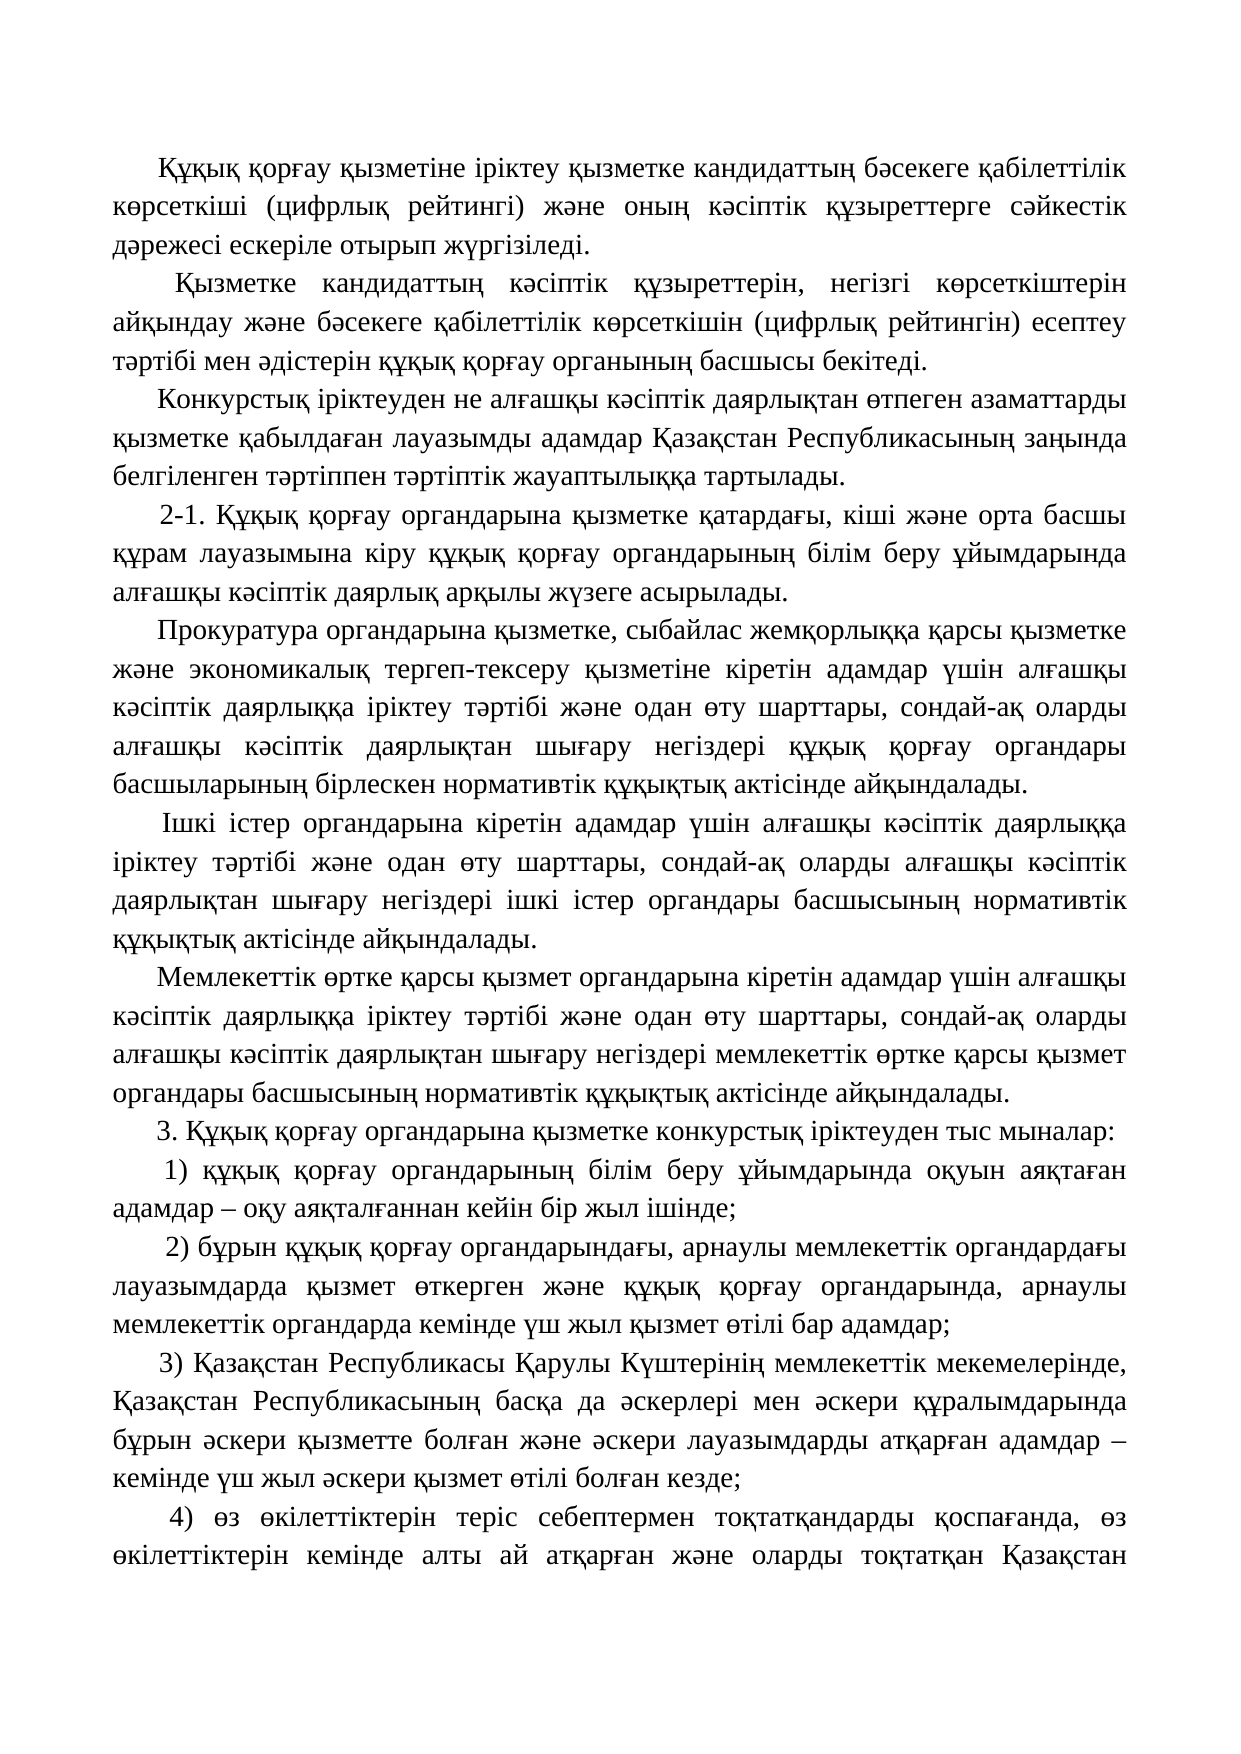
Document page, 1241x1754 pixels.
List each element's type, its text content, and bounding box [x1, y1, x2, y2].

text 3. Құқық қорғау органдарына қызметке конкурстық іріктеуден тыс мыналар: [112, 1113, 1128, 1147]
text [112, 1499, 1128, 1571]
text Прокуратура органдарына қызметке, сыбайлас жемқорлыққа қарсы қызметке және экономикалық тергеп-тексеру қызметіне кіретін адамдар үшін алғашқы кәсіптік даярлыққа іріктеу тәртібі және одан өту шарттары, сондай-ақ оларды алғашқы кәсіптік даярлықтан шығару негіздері құқық қорғау органдары басшыларының бірлескен нормативтік құқықтық актісінде айқындалады. [112, 612, 1128, 800]
text Мемлекеттік өртке қарсы қызмет органдарына кіретін адамдар үшін алғашқы кәсіптік даярлыққа іріктеу тәртібі және одан өту шарттары, сондай-ақ оларды алғашқы кәсіптік даярлықтан шығару негіздері мемлекеттік өртке қарсы қызмет органдары басшысының нормативтік құқықтық актісінде айқындалады. [112, 959, 1128, 1108]
text 1) құқық қорғау органдарының білім беру ұйымдарында оқуын аяқтаған адамдар – оқу аяқталғаннан кейін бір жыл ішінде; [112, 1152, 1128, 1224]
text Ішкі істер органдарына кіретін адамдар үшін алғашқы кәсіптік даярлыққа іріктеу тәртібі және одан өту шарттары, сондай-ақ оларды алғашқы кәсіптік даярлықтан шығару негіздері ішкі істер органдары басшысының нормативтік құқықтық актісінде айқындалады. [112, 805, 1128, 954]
text Құқық қорғау қызметіне іріктеу қызметке кандидаттың бәсекеге қабілеттілік көрсеткіші (цифрлық рейтингі) және оның кәсіптік құзыреттерге сәйкестік дәрежесі ескеріле отырып жүргізіледі. [112, 150, 1128, 261]
text Қызметке кандидаттың кәсіптік құзыреттерін, негізгі көрсеткіштерін айқындау және бәсекеге қабілеттілік көрсеткішін (цифрлық рейтингін) есептеу тәртібі мен әдістерін құқық қорғау органының басшысы бекітеді. [112, 266, 1128, 376]
text 2) бұрын құқық қорғау органдарындағы, арнаулы мемлекеттік органдардағы лауазымдарда қызмет өткерген және құқық қорғау органдарында, арнаулы мемлекеттік органдарда кемінде үш жыл қызмет өтілі бар адамдар; [112, 1229, 1128, 1340]
text 2-1. Құқық қорғау органдарына қызметке қатардағы, кіші және орта басшы құрам лауазымына кіру құқық қорғау органдарының білім беру ұйымдарында алғашқы кәсіптік даярлық арқылы жүзеге асырылады. [112, 497, 1128, 607]
text Конкурстық іріктеуден не алғашқы кәсіптік даярлықтан өтпеген азаматтарды қызметке қабылдаған лауазымды адамдар Қазақстан Республикасының заңында белгіленген тәртіппен тәртіптік жауаптылыққа тартылады. [112, 381, 1128, 492]
text 3) Қазақстан Республикасы Қарулы Күштерінің мемлекеттік мекемелерінде, Қазақстан Республикасының басқа да әскерлері мен әскери құралымдарында бұрын әскери қызметте болған және әскери лауазымдарды атқарған адамдар – кемінде үш жыл әскери қызмет өтілі болған кезде; [112, 1345, 1128, 1494]
